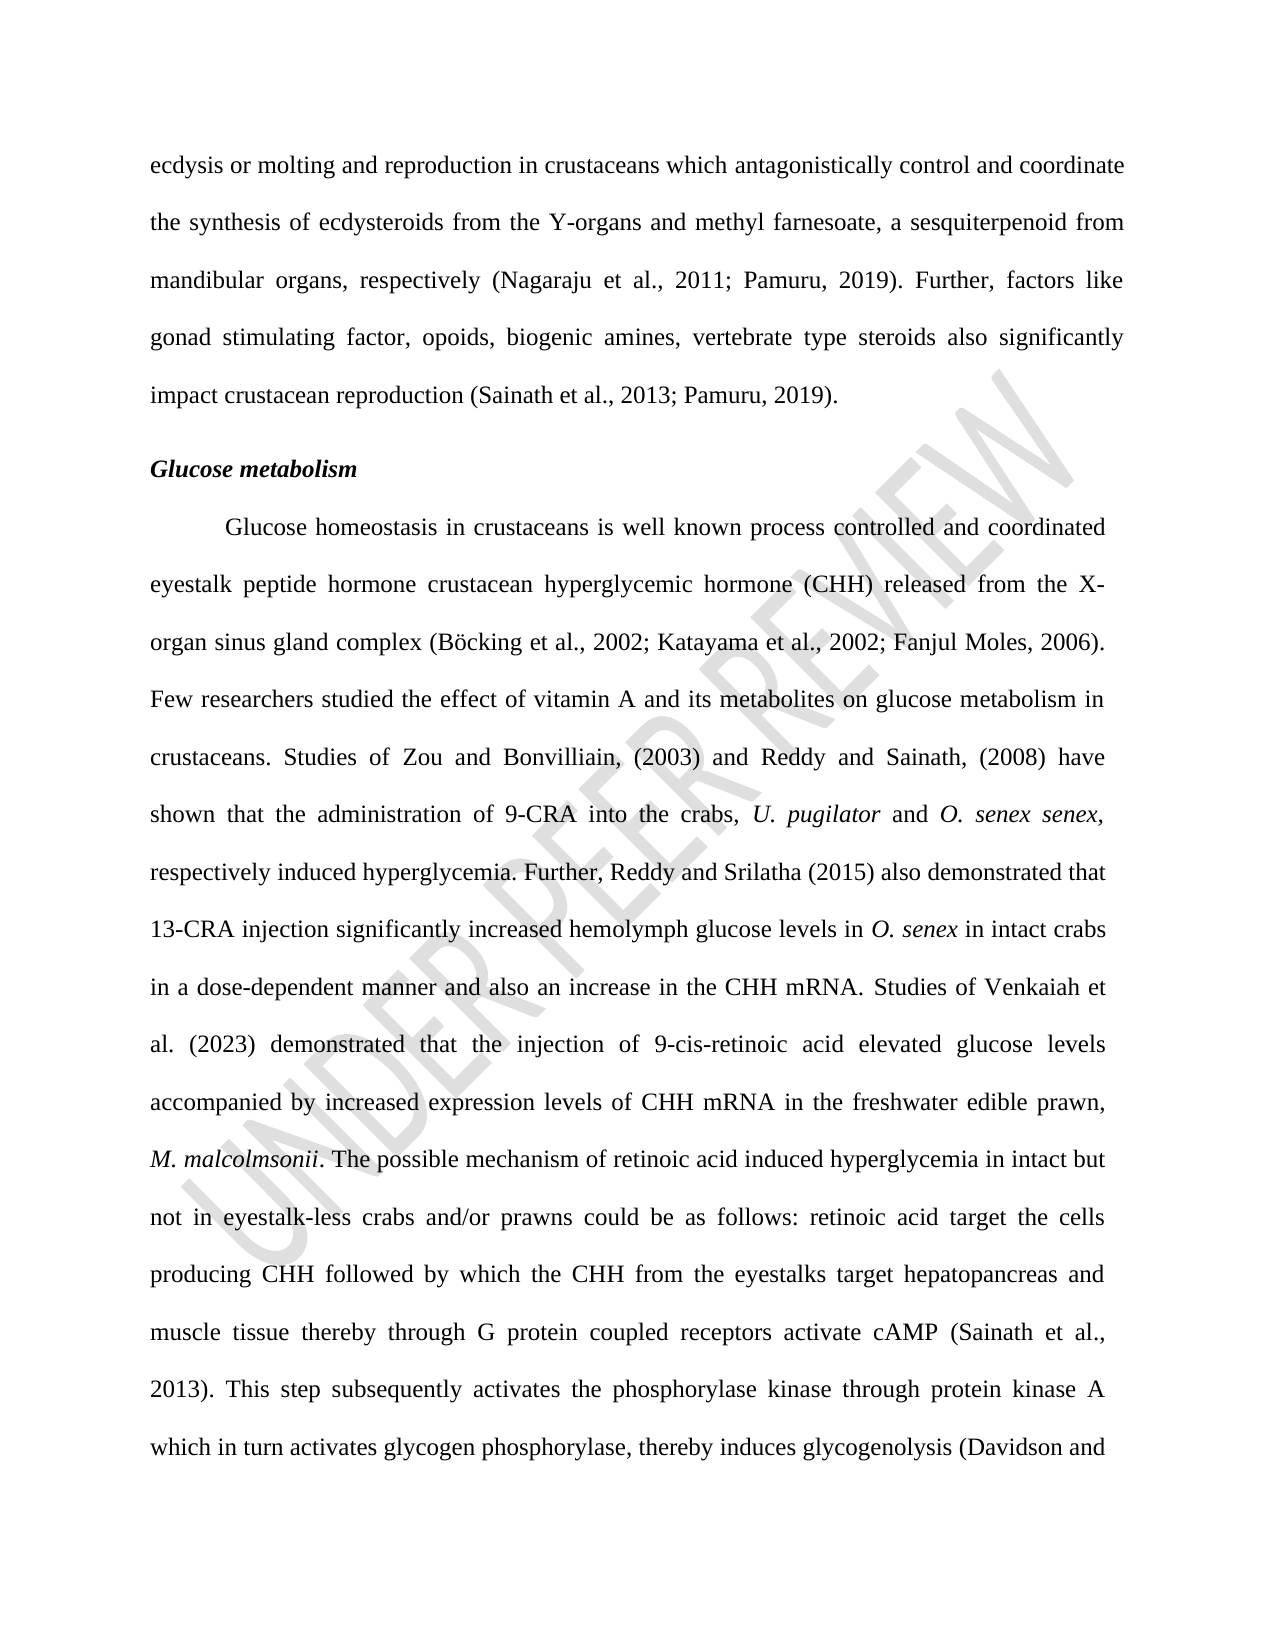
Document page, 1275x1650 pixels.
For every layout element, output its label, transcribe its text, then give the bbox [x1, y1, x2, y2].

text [150, 512, 1106, 1460]
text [150, 150, 1125, 409]
text Glucose metabolism [150, 454, 1106, 483]
